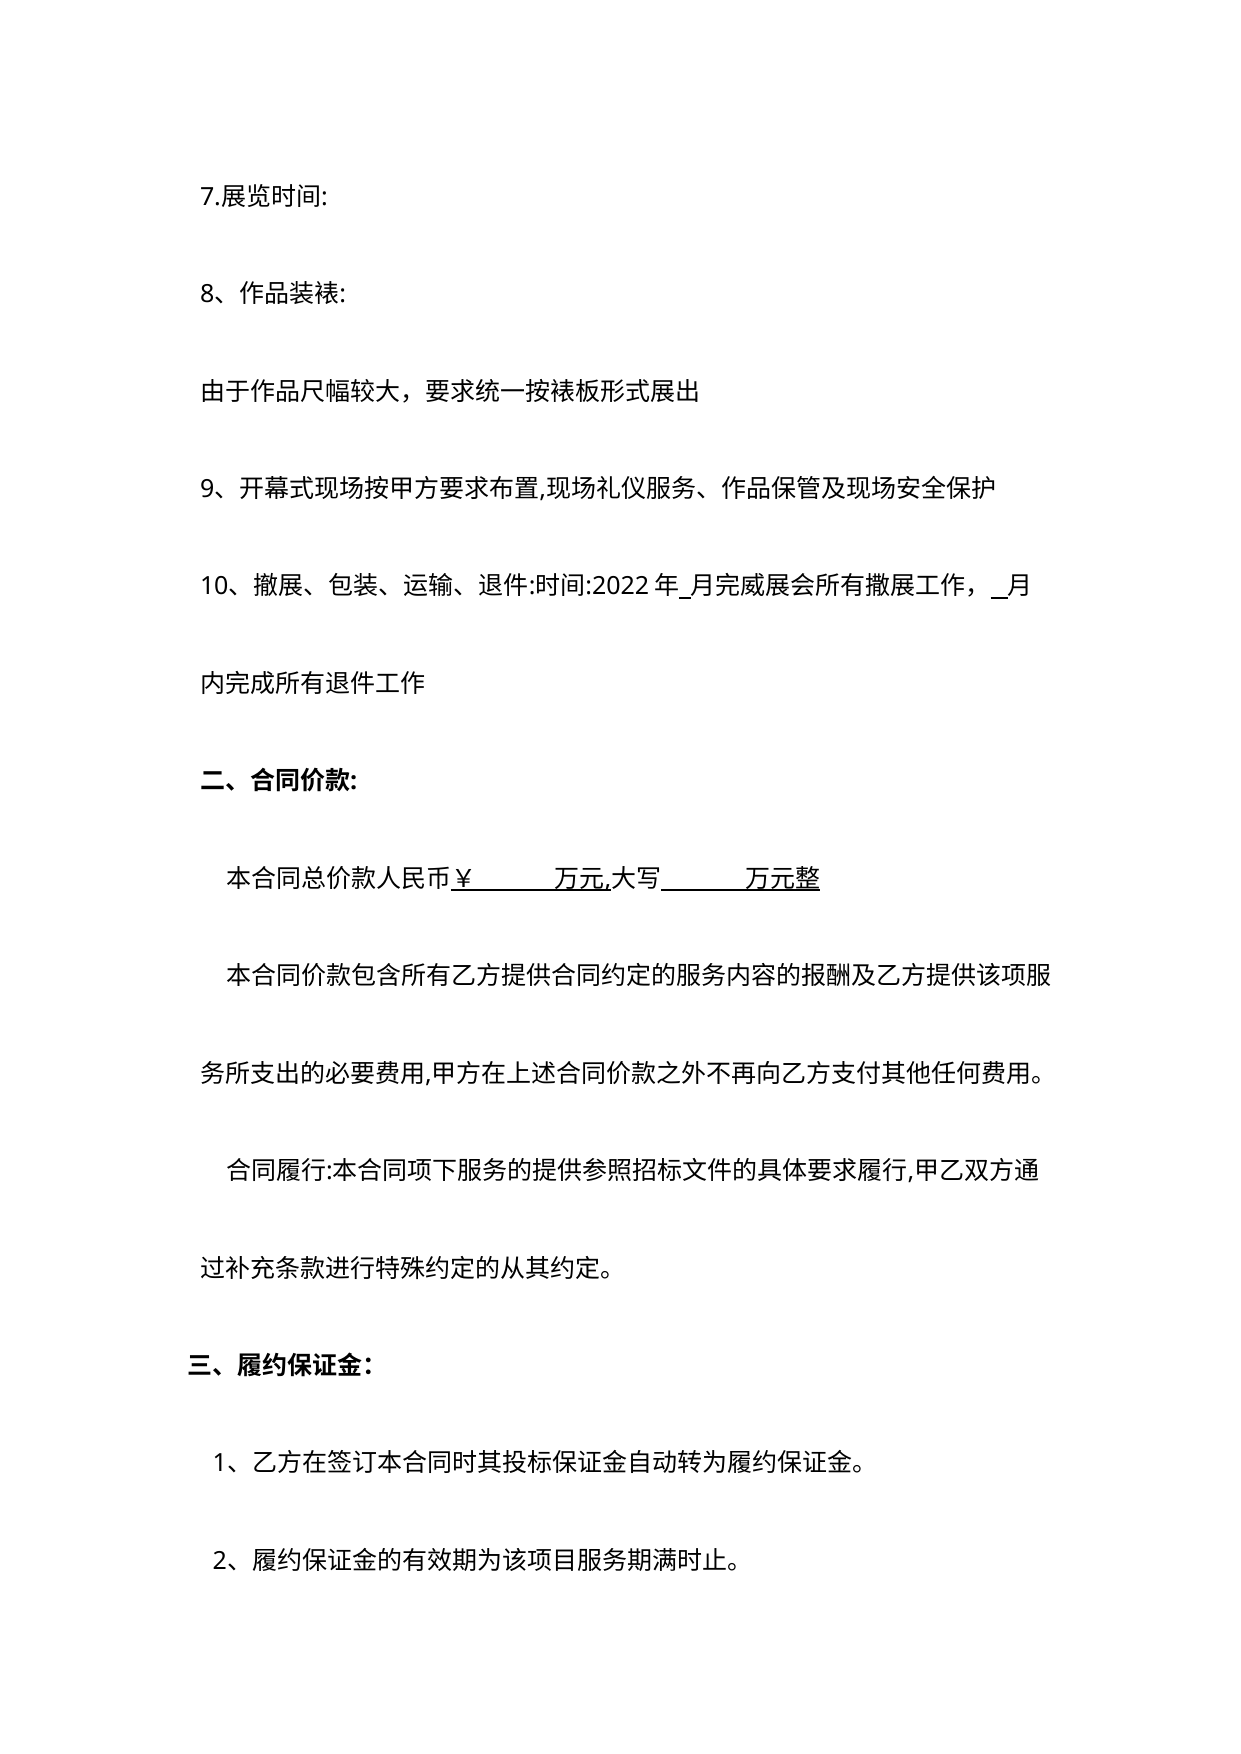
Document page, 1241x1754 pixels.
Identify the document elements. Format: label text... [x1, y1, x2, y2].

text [200, 162, 1053, 422]
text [187, 1331, 1053, 1591]
text 9、开幕式现场按甲方要求布置,现场礼仪服务、作品保管及现场安全保护 10、撤展、包装、运输、退件:时间:2022年 月完威展会所有撒展工作， 月内完成所有退件工作 二、合同价款: 本合同总价款人民币￥ 万元,大写 万元整 本合同价款包含所有乙方提供合同约定的服务内容的报酬及乙方提供该项服务所支出的必要费用,甲方在上述合同价款之外不再向乙方支付其他任何费用。 合同履行:本合同项下服务的提供参照招标文件的具体要求履行,甲乙双方通过补充条款进行特殊约定的从其约定。 [200, 454, 1053, 1299]
